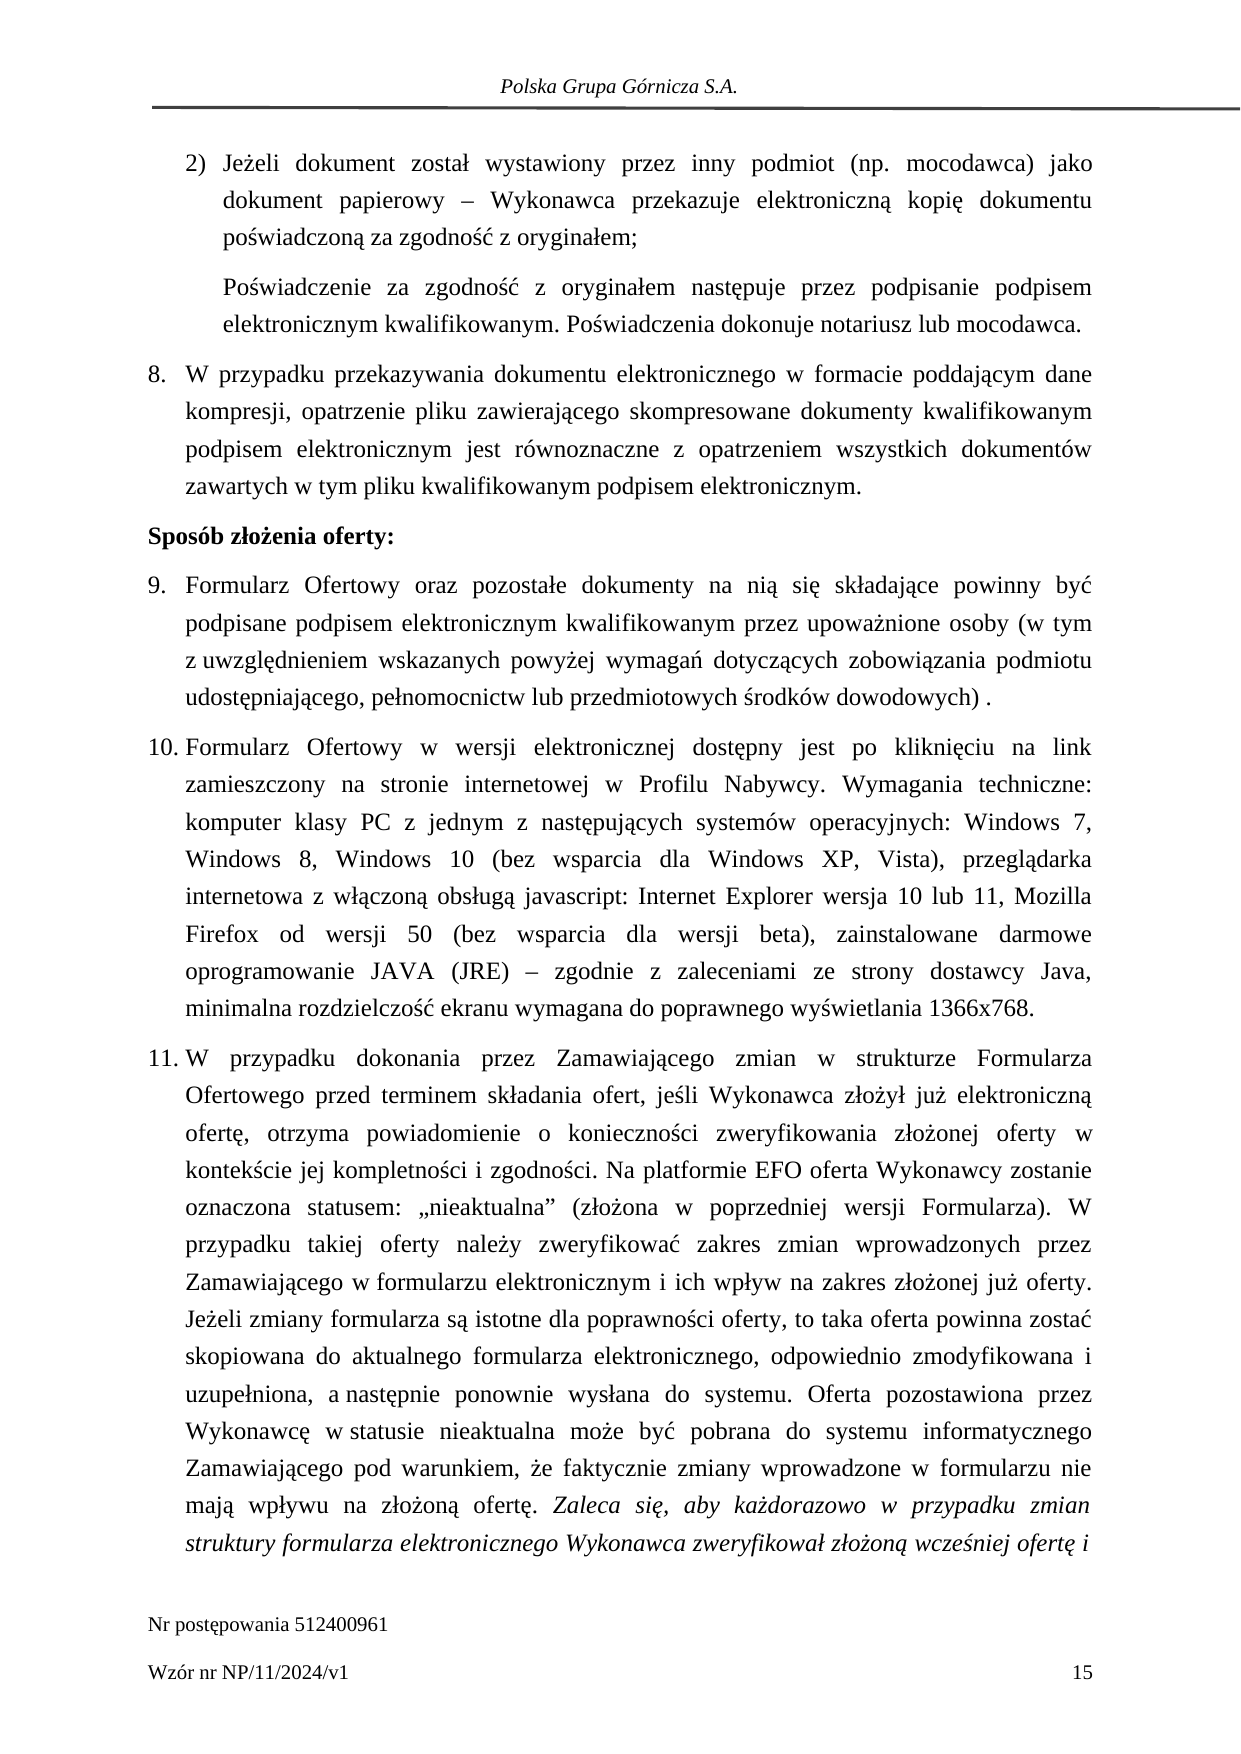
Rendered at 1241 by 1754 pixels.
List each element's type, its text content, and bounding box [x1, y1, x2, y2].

text Sposób złożenia oferty: [148, 521, 1093, 549]
list W przypadku przekazywania dokumentu elektronicznego w formacie poddającym dane kompresji, opatrzenie pliku zawierającego skompresowane dokumenty kwalifikowanym podpisem elektronicznym jest równoznaczne z opatrzeniem wszystkich dokumentów zawartych w tym pliku kwalifikowanym podpisem elektronicznym. [148, 359, 1093, 500]
list Formularz Ofertowy oraz pozostałe dokumenty na nią się składające powinny być podpisane podpisem elektronicznym kwalifikowanym przez upoważnione osoby (w tym z uwzględnieniem wskazanych powyżej wymagań dotyczących zobowiązania podmiotu udostępniającego, pełnomocnictw lub przedmiotowych środków dowodowych) . [148, 571, 1093, 711]
list Poświadczenie za zgodność z oryginałem następuje przez podpisanie podpisem elektronicznym kwalifikowanym. Poświadczenia dokonuje notariusz lub mocodawca. [223, 272, 1093, 338]
list Jeżeli dokument został wystawiony przez inny podmiot (np. mocodawca) jako dokument papierowy – Wykonawca przekazuje elektroniczną kopię dokumentu poświadczoną za zgodność z oryginałem; [185, 148, 1093, 251]
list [148, 1043, 1093, 1557]
list Formularz Ofertowy w wersji elektronicznej dostępny jest po kliknięciu na link zamieszczony na stronie internetowej w Profilu Nabywcy. Wymagania techniczne: komputer klasy PC z jednym z następujących systemów operacyjnych: Windows 7, Windows 8, Windows 10 (bez wsparcia dla Windows XP, Vista), przeglądarka internetowa z włączoną obsługą javascript: Internet Explorer wersja 10 lub 11, Mozilla Firefox od wersji 50 (bez wsparcia dla wersji beta), zainstalowane darmowe oprogramowanie JAVA (JRE) – zgodnie z zaleceniami ze strony dostawcy Java, minimalna rozdzielczość ekranu wymagana do poprawnego wyświetlania 1366x768. [148, 732, 1093, 1022]
